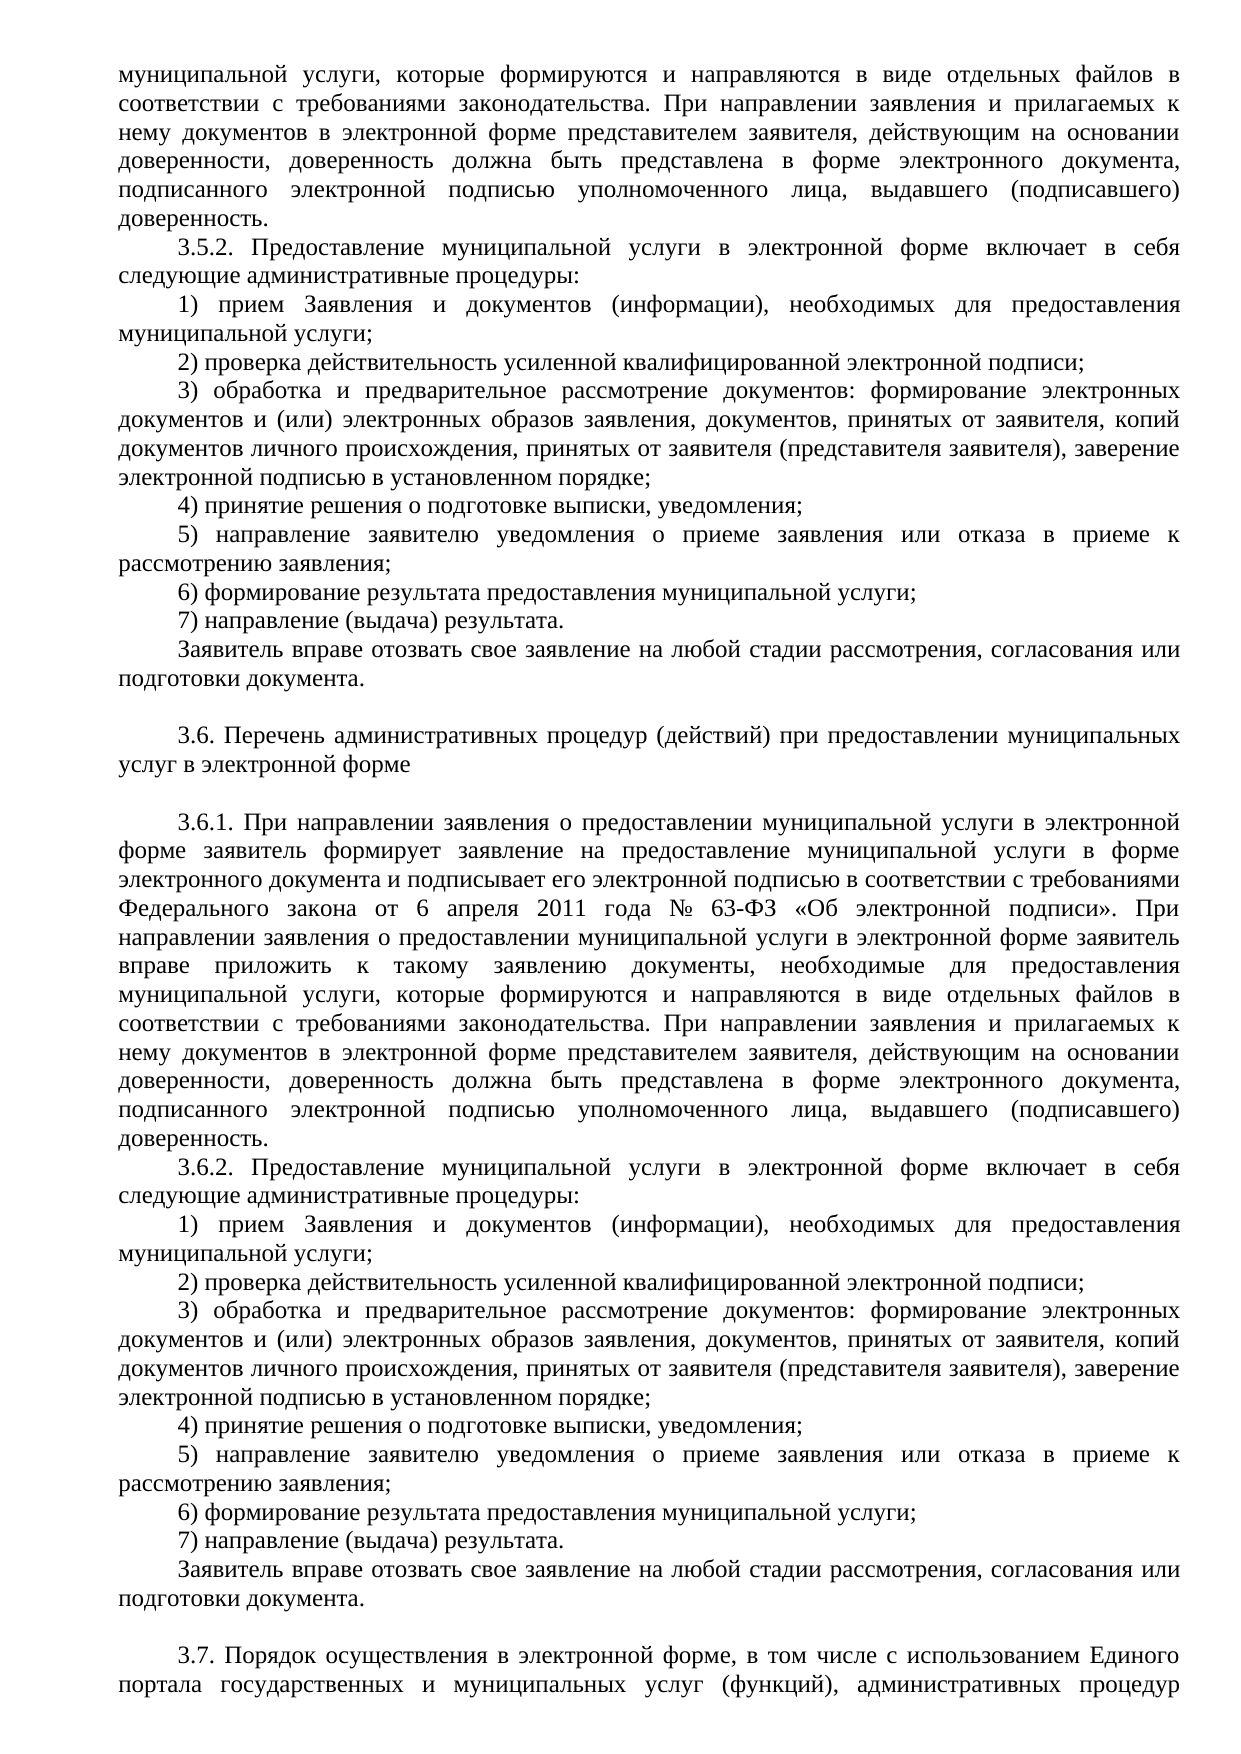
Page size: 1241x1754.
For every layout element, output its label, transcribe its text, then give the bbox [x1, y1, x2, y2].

text 4) принятие решения о подготовке выписки, уведомления; [118, 1410, 1181, 1439]
text 7) направление (выдача) результата. [118, 605, 1181, 634]
text 1) прием Заявления и документов (информации), необходимых для предоставления муниципальной услуги; [118, 1209, 1181, 1267]
text 5) направление заявителю уведомления о приеме заявления или отказа в приеме к рассмотрению заявления; [118, 1439, 1181, 1497]
text 7) направление (выдача) результата. [118, 1525, 1181, 1554]
text 4) принятие решения о подготовке выписки, уведомления; [118, 490, 1181, 519]
text 3.6.1. При направлении заявления о предоставлении муниципальной услуги в электронной форме заявитель формирует заявление на предоставление муниципальной услуги в форме электронного документа и подписывает его электронной подписью в соответствии с требованиями Федерального закона от 6 апреля 2011 года № 63-ФЗ «Об электронной подписи». При направлении заявления о предоставлении муниципальной услуги в электронной форме заявитель вправе приложить к такому заявлению документы, необходимые для предоставления муниципальной услуги, которые формируются и направляются в виде отдельных файлов в соответствии с требованиями законодательства. При направлении заявления и прилагаемых к нему документов в электронной форме представителем заявителя, действующим на основании доверенности, доверенность должна быть представлена в форме электронного документа, подписанного электронной подписью уполномоченного лица, выдавшего (подписавшего) доверенность. [118, 807, 1181, 1152]
text 5) направление заявителю уведомления о приеме заявления или отказа в приеме к рассмотрению заявления; [118, 519, 1181, 577]
text 2) проверка действительность усиленной квалифицированной электронной подписи; [118, 1267, 1181, 1295]
text Заявитель вправе отозвать свое заявление на любой стадии рассмотрения, согласования или подготовки документа. [118, 1554, 1181, 1612]
text 3.6. Перечень административных процедур (действий) при предоставлении муниципальных услуг в электронной форме [118, 720, 1181, 778]
text 3.5.2. Предоставление муниципальной услуги в электронной форме включает в себя следующие административные процедуры: [118, 232, 1181, 289]
text 6) формирование результата предоставления муниципальной услуги; [118, 1497, 1181, 1525]
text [118, 59, 1181, 232]
text 6) формирование результата предоставления муниципальной услуги; [118, 577, 1181, 605]
text 3) обработка и предварительное рассмотрение документов: формирование электронных документов и (или) электронных образов заявления, документов, принятых от заявителя, копий документов личного происхождения, принятых от заявителя (представителя заявителя), заверение электронной подписью в установленном порядке; [118, 1295, 1181, 1410]
text Заявитель вправе отозвать свое заявление на любой стадии рассмотрения, согласования или подготовки документа. [118, 634, 1181, 692]
text 1) прием Заявления и документов (информации), необходимых для предоставления муниципальной услуги; [118, 289, 1181, 347]
text 3) обработка и предварительное рассмотрение документов: формирование электронных документов и (или) электронных образов заявления, документов, принятых от заявителя, копий документов личного происхождения, принятых от заявителя (представителя заявителя), заверение электронной подписью в установленном порядке; [118, 375, 1181, 490]
text 3.6.2. Предоставление муниципальной услуги в электронной форме включает в себя следующие административные процедуры: [118, 1152, 1181, 1209]
text 2) проверка действительность усиленной квалифицированной электронной подписи; [118, 347, 1181, 375]
